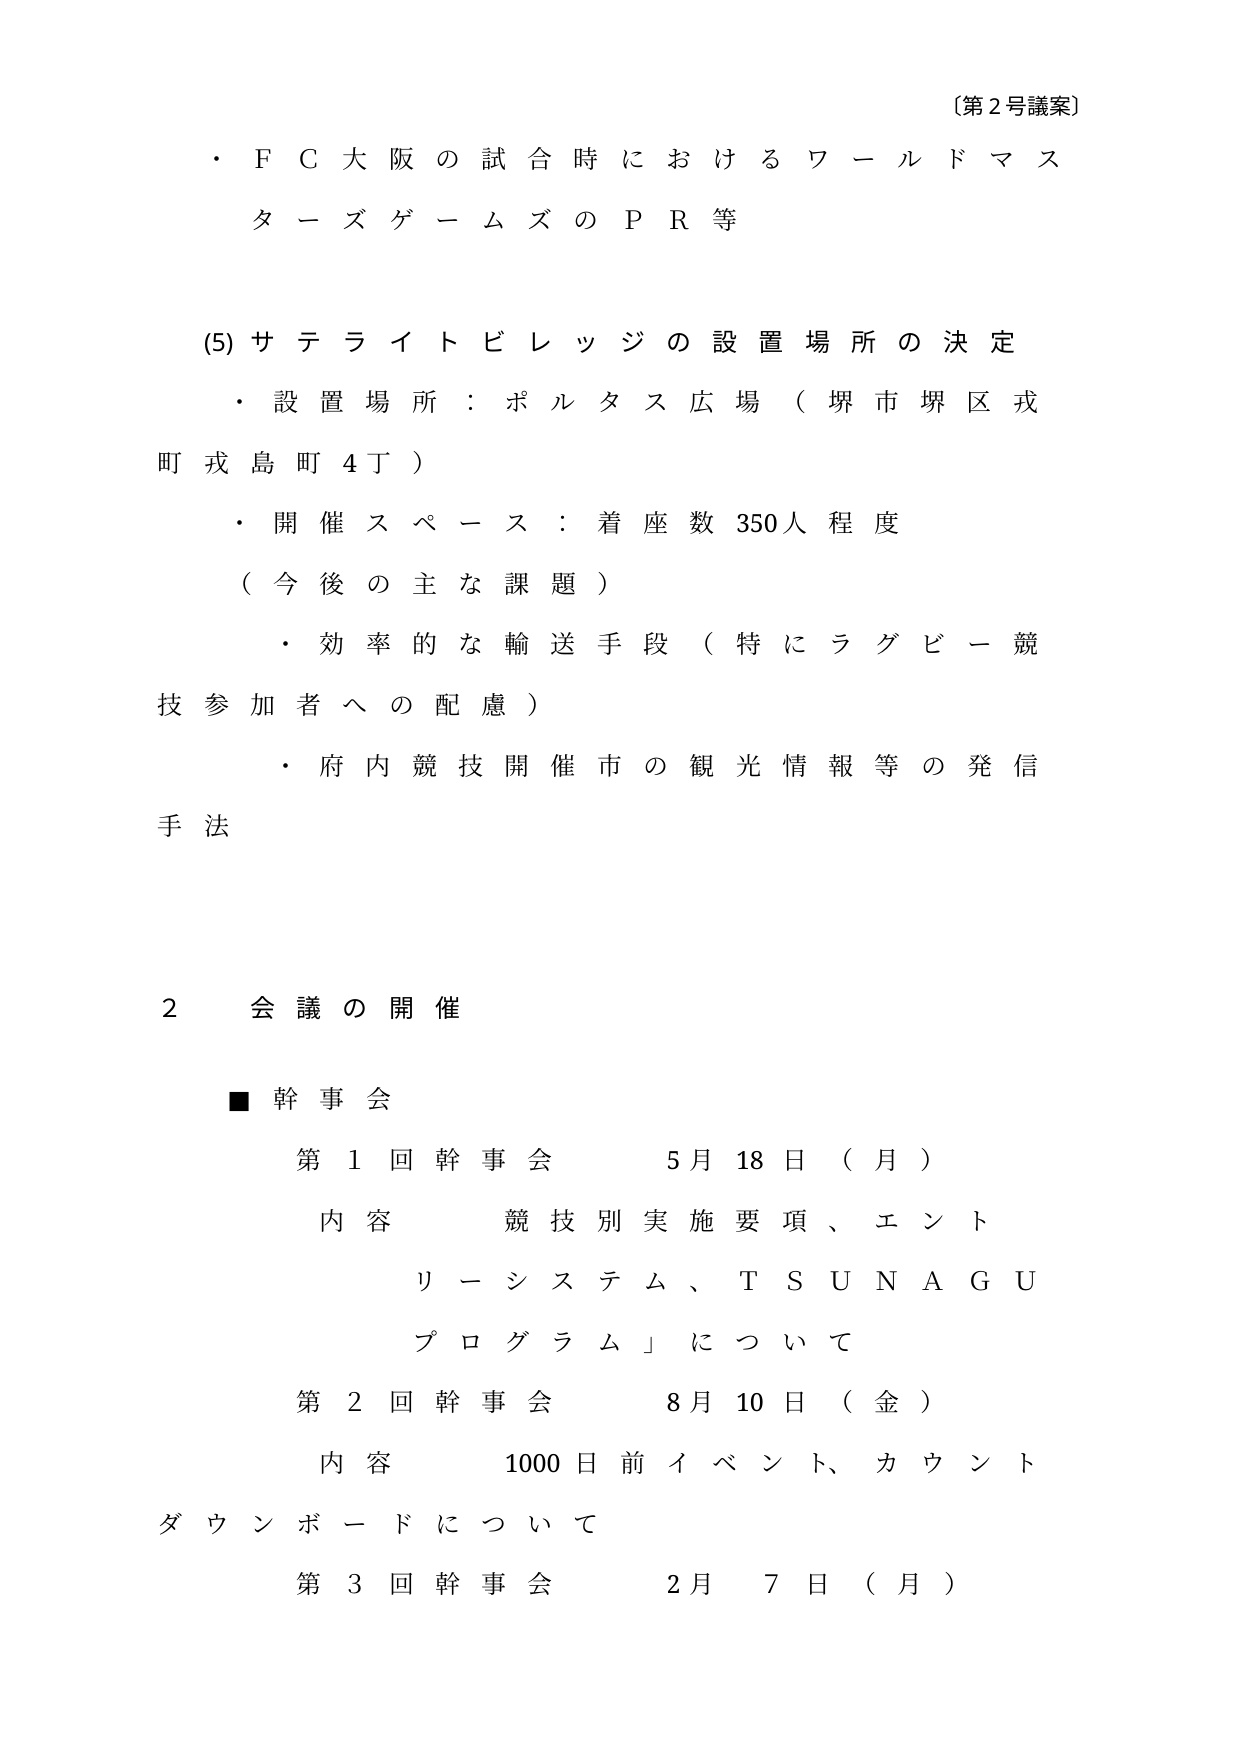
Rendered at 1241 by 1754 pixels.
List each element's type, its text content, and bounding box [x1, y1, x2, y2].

text （今後の主な課題） [158, 552, 1083, 613]
text ・設置場所：ポルタス広場（堺市堺区戎町戎島町4丁） [158, 370, 1083, 492]
text (5)サテライトビレッジの設置場所の決定 [158, 310, 1083, 370]
text ２ 会議の開催 [158, 977, 1083, 1037]
text ■幹事会 [158, 1068, 1083, 1128]
text 第２回幹事会 8月10日（金） [158, 1371, 1083, 1431]
text ・府内競技開催市の観光情報等の発信手法 [158, 734, 1083, 855]
text 内容 1000日前イベント、カウントダウンボードについて [158, 1431, 1083, 1553]
text 第１回幹事会 5月18日（月） [158, 1128, 1083, 1189]
text ・効率的な輸送手段（特にラグビー競技参加者への配慮） [158, 613, 1083, 734]
text ・ＦＣ大阪の試合時におけるワールドマスターズゲームズのＰＲ等 [198, 128, 1083, 249]
text 第３回幹事会 2月 ７日（月） [158, 1553, 1083, 1613]
text 内容 競技別実施要項、エントリーシステム、ＴＳＵＮＡＧＵプログラム」について [298, 1189, 1083, 1371]
text ・開催スペース：着座数350人程度 [158, 492, 1083, 552]
